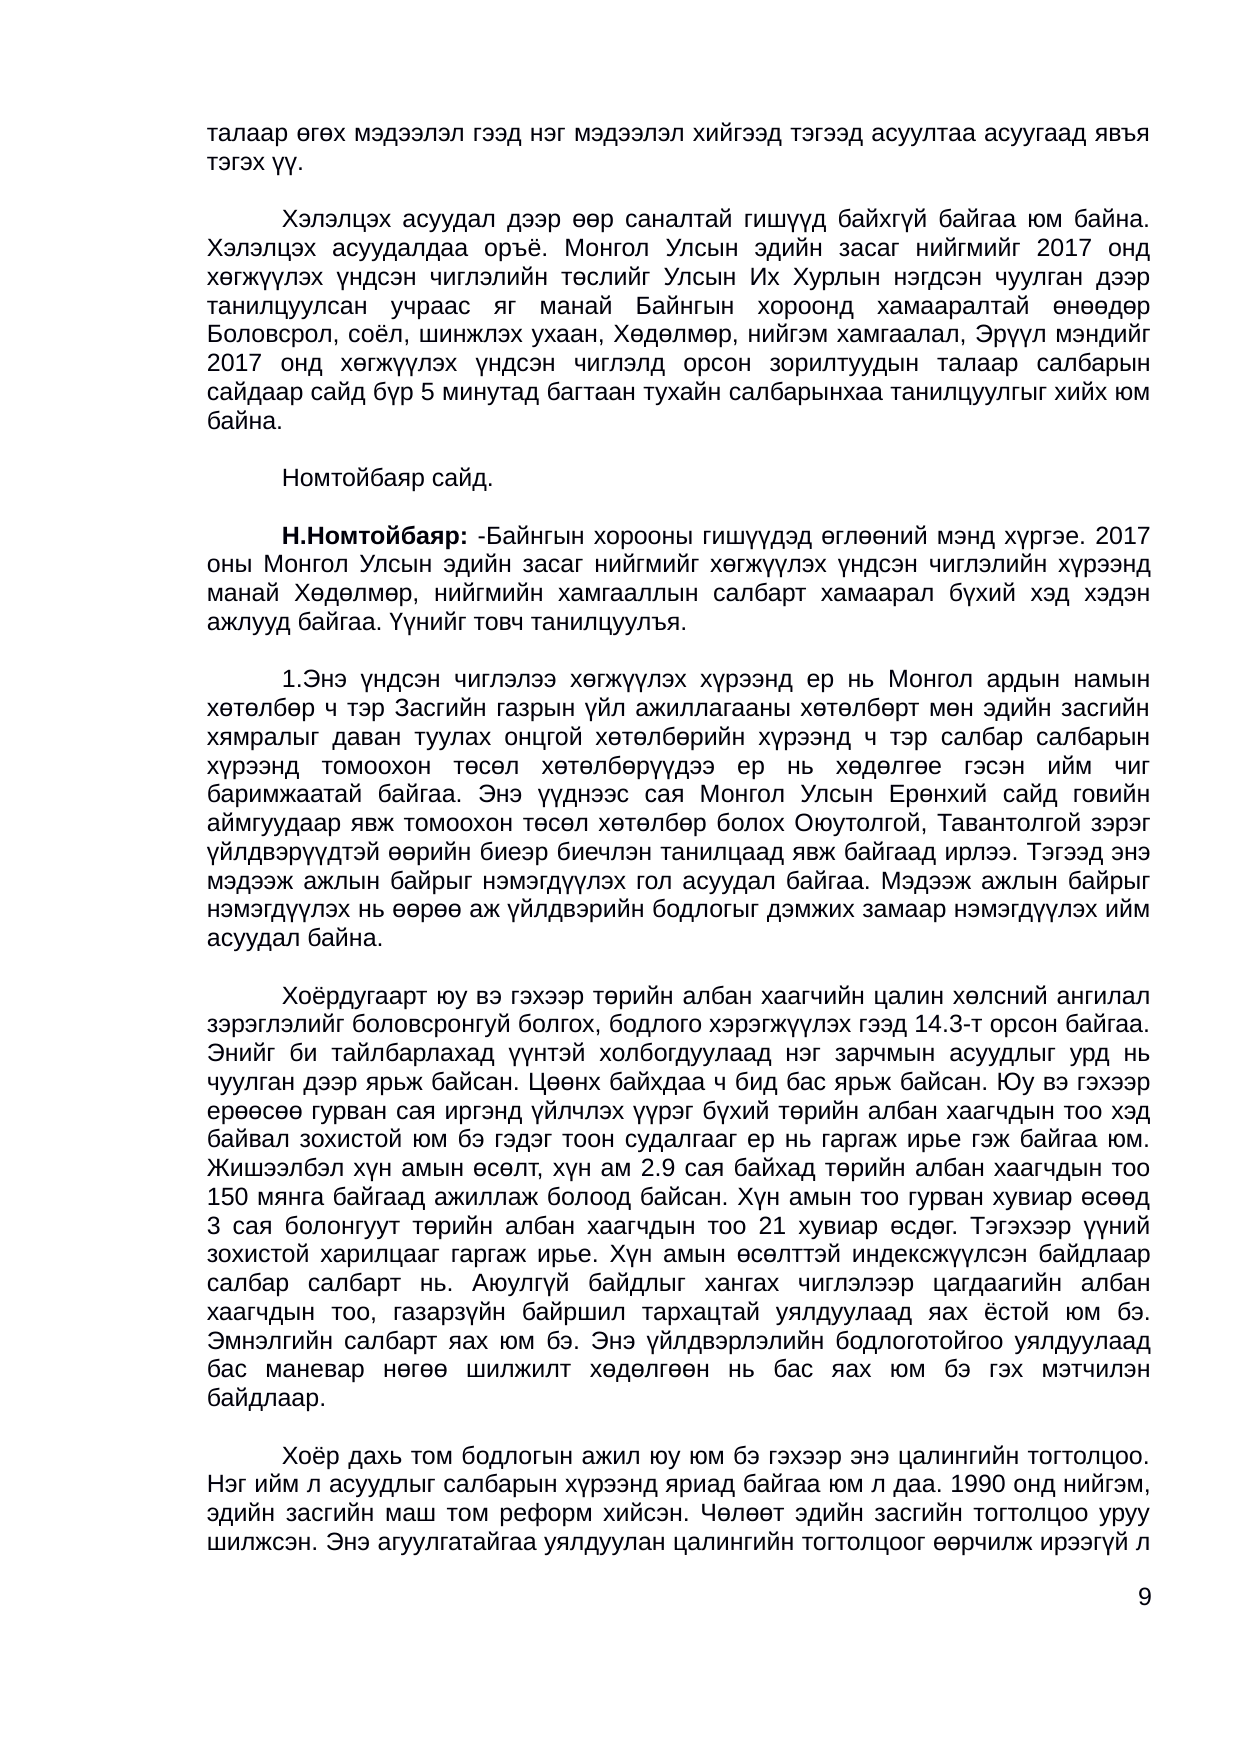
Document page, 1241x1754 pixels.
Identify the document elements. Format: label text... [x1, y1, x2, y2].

text Н.Номтойбаяр: -Байнгын хорооны гишүүдэд өглөөний мэнд хүргэе. 2017 оны Монгол Улсын эдийн засаг нийгмийг хөгжүүлэх үндсэн чиглэлийн хүрээнд манай Хөдөлмөр, нийгмийн хамгааллын салбарт хамаарал бүхий хэд хэдэн ажлууд байгаа. Үүнийг товч танилцуулъя. [207, 521, 1152, 636]
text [207, 1441, 1152, 1556]
text Хоёрдугаарт юу вэ гэхээр төрийн албан хаагчийн цалин хөлсний ангилал зэрэглэлийг боловсронгуй болгох, бодлого хэрэгжүүлэх гээд 14.3-т орсон байгаа. Энийг би тайлбарлахад үүнтэй холбогдуулаад нэг зарчмын асуудлыг урд нь чуулган дээр ярьж байсан. Цөөнх байхдаа ч бид бас ярьж байсан. Юу вэ гэхээр ерөөсөө гурван сая иргэнд үйлчлэх үүрэг бүхий төрийн албан хаагчдын тоо хэд байвал зохистой юм бэ гэдэг тоон судалгааг ер нь гаргаж ирье гэж байгаа юм. Жишээлбэл хүн амын өсөлт, хүн ам 2.9 сая байхад төрийн албан хаагчдын тоо 150 мянга байгаад ажиллаж болоод байсан. Хүн амын тоо гурван хувиар өсөөд 3 сая болонгуут төрийн албан хаагчдын тоо 21 хувиар өсдөг. Тэгэхээр үүний зохистой харилцааг гаргаж ирье. Хүн амын өсөлттэй индексжүүлсэн байдлаар салбар салбарт нь. Аюулгүй байдлыг хангах чиглэлээр цагдаагийн албан хаагчдын тоо, газарзүйн байршил тархацтай уялдуулаад яах ёстой юм бэ. Эмнэлгийн салбарт яах юм бэ. Энэ үйлдвэрлэлийн бодлоготойгоо уялдуулаад бас маневар нөгөө шилжилт хөдөлгөөн нь бас яах юм бэ гэх мэтчилэн байдлаар. [207, 981, 1152, 1412]
text Номтойбаяр сайд. [207, 463, 1152, 492]
text 1.Энэ үндсэн чиглэлээ хөгжүүлэх хүрээнд ер нь Монгол ардын намын хөтөлбөр ч тэр Засгийн газрын үйл ажиллагааны хөтөлбөрт мөн эдийн засгийн хямралыг даван туулах онцгой хөтөлбөрийн хүрээнд ч тэр салбар салбарын хүрээнд томоохон төсөл хөтөлбөрүүдээ ер нь хөдөлгөе гэсэн ийм чиг баримжаатай байгаа. Энэ үүднээс сая Монгол Улсын Ерөнхий сайд говийн аймгуудаар явж томоохон төсөл хөтөлбөр болох Оюутолгой, Тавантолгой зэрэг үйлдвэрүүдтэй өөрийн биеэр биечлэн танилцаад явж байгаад ирлээ. Тэгээд энэ мэдээж ажлын байрыг нэмэгдүүлэх гол асуудал байгаа. Мэдээж ажлын байрыг нэмэгдүүлэх нь өөрөө аж үйлдвэрийн бодлогыг дэмжих замаар нэмэгдүүлэх ийм асуудал байна. [207, 664, 1152, 952]
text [207, 118, 1152, 176]
text Хэлэлцэх асуудал дээр өөр саналтай гишүүд байхгүй байгаа юм байна. Хэлэлцэх асуудалдаа оръё. Монгол Улсын эдийн засаг нийгмийг 2017 онд хөгжүүлэх үндсэн чиглэлийн төслийг Улсын Их Хурлын нэгдсэн чуулган дээр танилцуулсан учраас яг манай Байнгын хороонд хамааралтай өнөөдөр Боловсрол, соёл, шинжлэх ухаан, Хөдөлмөр, нийгэм хамгаалал, Эрүүл мэндийг 2017 онд хөгжүүлэх үндсэн чиглэлд орсон зорилтуудын талаар салбарын сайдаар сайд бүр 5 минутад багтаан тухайн салбарынхаа танилцуулгыг хийх юм байна. [207, 204, 1152, 434]
